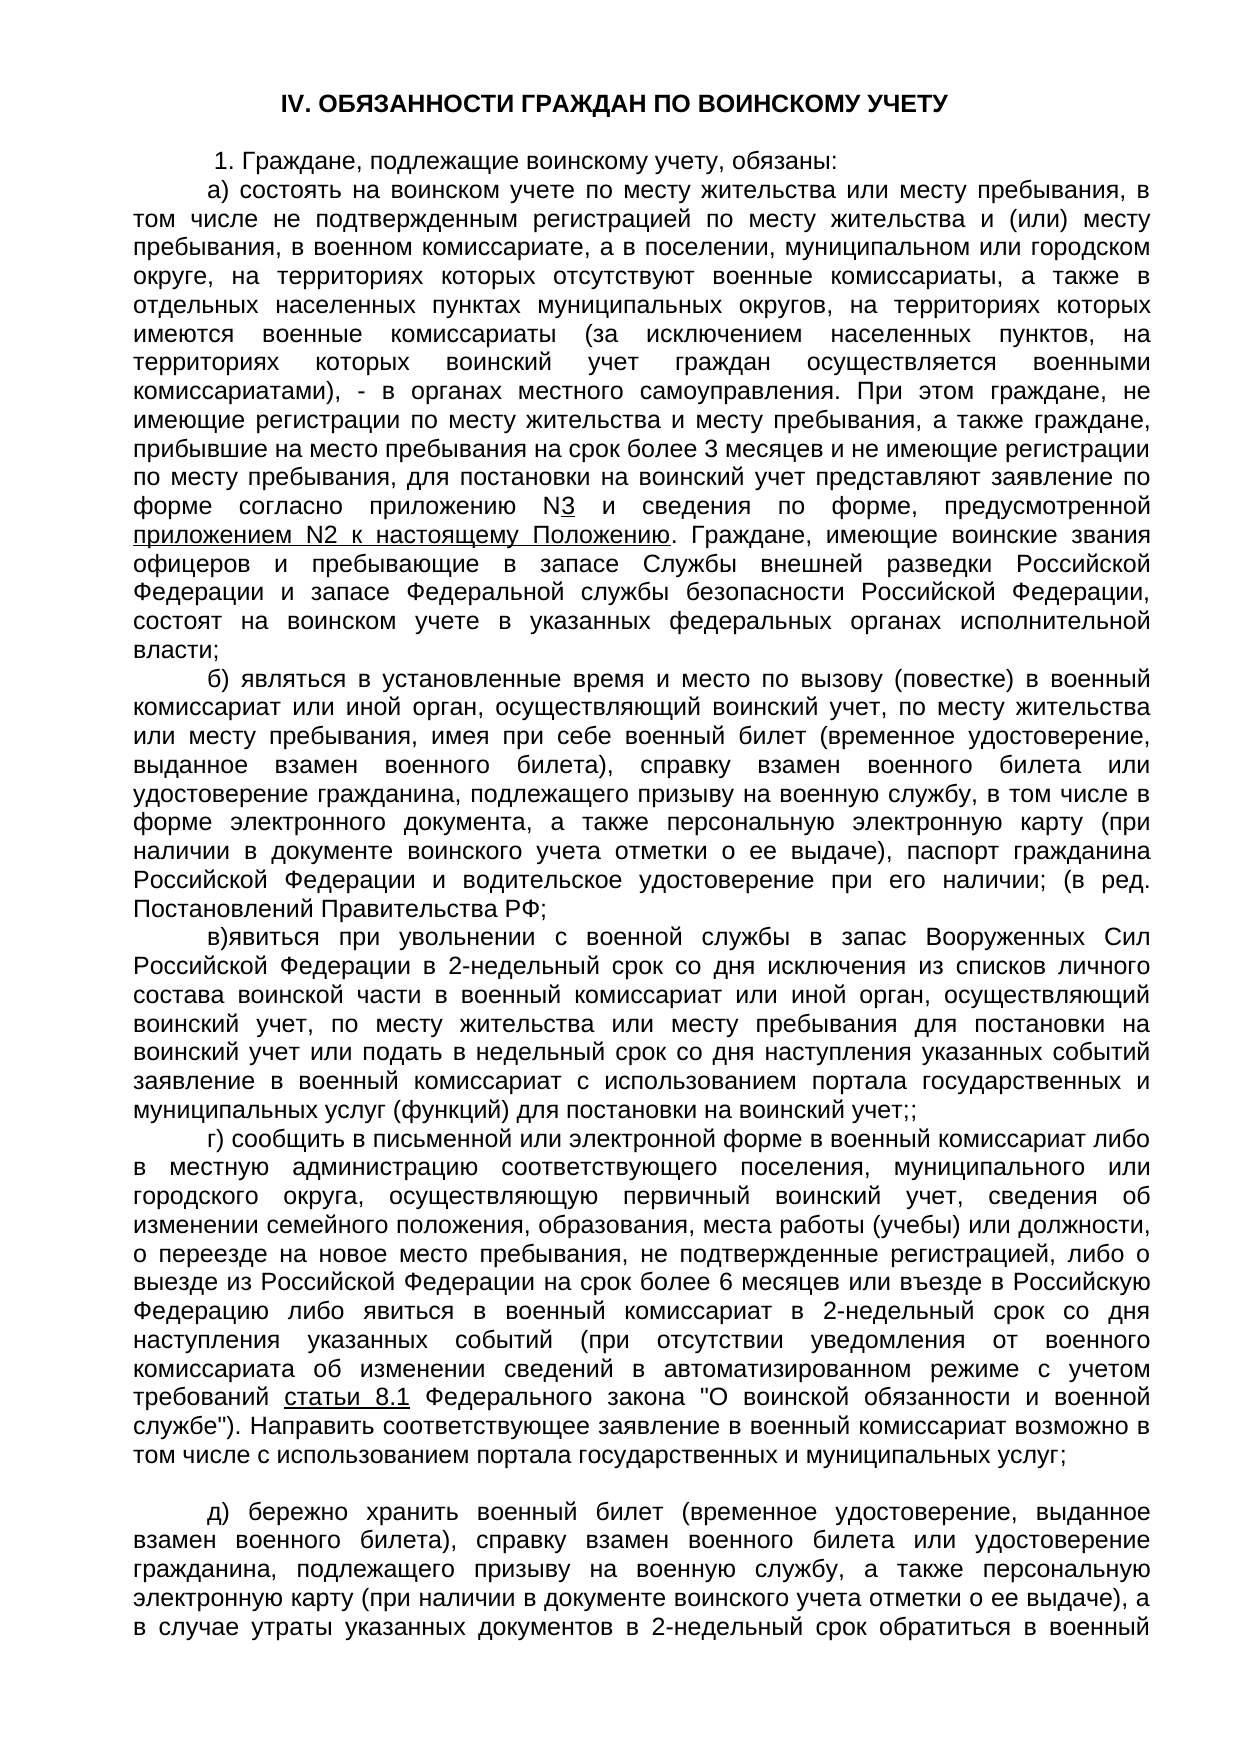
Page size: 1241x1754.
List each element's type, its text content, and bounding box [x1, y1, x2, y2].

text IV. ОБЯЗАННОСТИ ГРАЖДАН ПО ВОИНСКОМУ УЧЕТУ [207, 89, 1152, 117]
text г) сообщить в письменной или электронной форме в военный комиссариат либо в местную администрацию соответствующего поселения, муниципального или городского округа, осуществляющую первичный воинский учет, сведения об изменении семейного положения, образования, места работы (учебы) или должности, о переезде на новое место пребывания, не подтвержденные регистрацией, либо о выезде из Российской Федерации на срок более 6 месяцев или въезде в Российскую Федерацию либо явиться в военный комиссариат в 2-недельный срок со дня наступления указанных событий (при отсутствии уведомления от военного комиссариата об изменении сведений в автоматизированном режиме с учетом требований статьи 8.1 Федерального закона "О воинской обязанности и военной службе"). Направить соответствующее заявление в военный комиссариат возможно в том числе с использованием портала государственных и муниципальных услуг; [133, 1124, 1152, 1469]
text а) состоять на воинском учете по месту жительства или месту пребывания, в том числе не подтвержденным регистрацией по месту жительства и (или) месту пребывания, в военном комиссариате, а в поселении, муниципальном или городском округе, на территориях которых отсутствуют военные комиссариаты, а также в отдельных населенных пунктах муниципальных округов, на территориях которых имеются военные комиссариаты (за исключением населенных пунктов, на территориях которых воинский учет граждан осуществляется военными комиссариатами), - в органах местного самоуправления. При этом граждане, не имеющие регистрации по месту жительства и месту пребывания, а также граждане, прибывшие на место пребывания на срок более 3 месяцев и не имеющие регистрации по месту пребывания, для постановки на воинский учет представляют заявление по форме согласно приложению N3 и сведения по форме, предусмотренной приложением N2 к настоящему Положению. Граждане, имеющие воинские звания офицеров и пребывающие в запасе Службы внешней разведки Российской Федерации и запасе Федеральной службы безопасности Российской Федерации, состоят на воинском учете в указанных федеральных органах исполнительной власти; [133, 175, 1152, 664]
text б) являться в установленные время и место по вызову (повестке) в военный комиссариат или иной орган, осуществляющий воинский учет, по месту жительства или месту пребывания, имея при себе военный билет (временное удостоверение, выданное взамен военного билета), справку взамен военного билета или удостоверение гражданина, подлежащего призыву на военную службу, в том числе в форме электронного документа, а также персональную электронную карту (при наличии в документе воинского учета отметки о ее выдаче), паспорт гражданина Российской Федерации и водительское удостоверение при его наличии; (в ред. Постановлений Правительства РФ; [133, 664, 1152, 922]
text 1. Граждане, подлежащие воинскому учету, обязаны: [133, 146, 1152, 175]
text в)явиться при увольнении с военной службы в запас Вооруженных Сил Российской Федерации в 2-недельный срок со дня исключения из списков личного состава воинской части в военный комиссариат или иной орган, осуществляющий воинский учет, по месту жительства или месту пребывания для постановки на воинский учет или подать в недельный срок со дня наступления указанных событий заявление в военный комиссариат с использованием портала государственных и муниципальных услуг (функций) для постановки на воинский учет;; [133, 922, 1152, 1124]
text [133, 1497, 1152, 1640]
